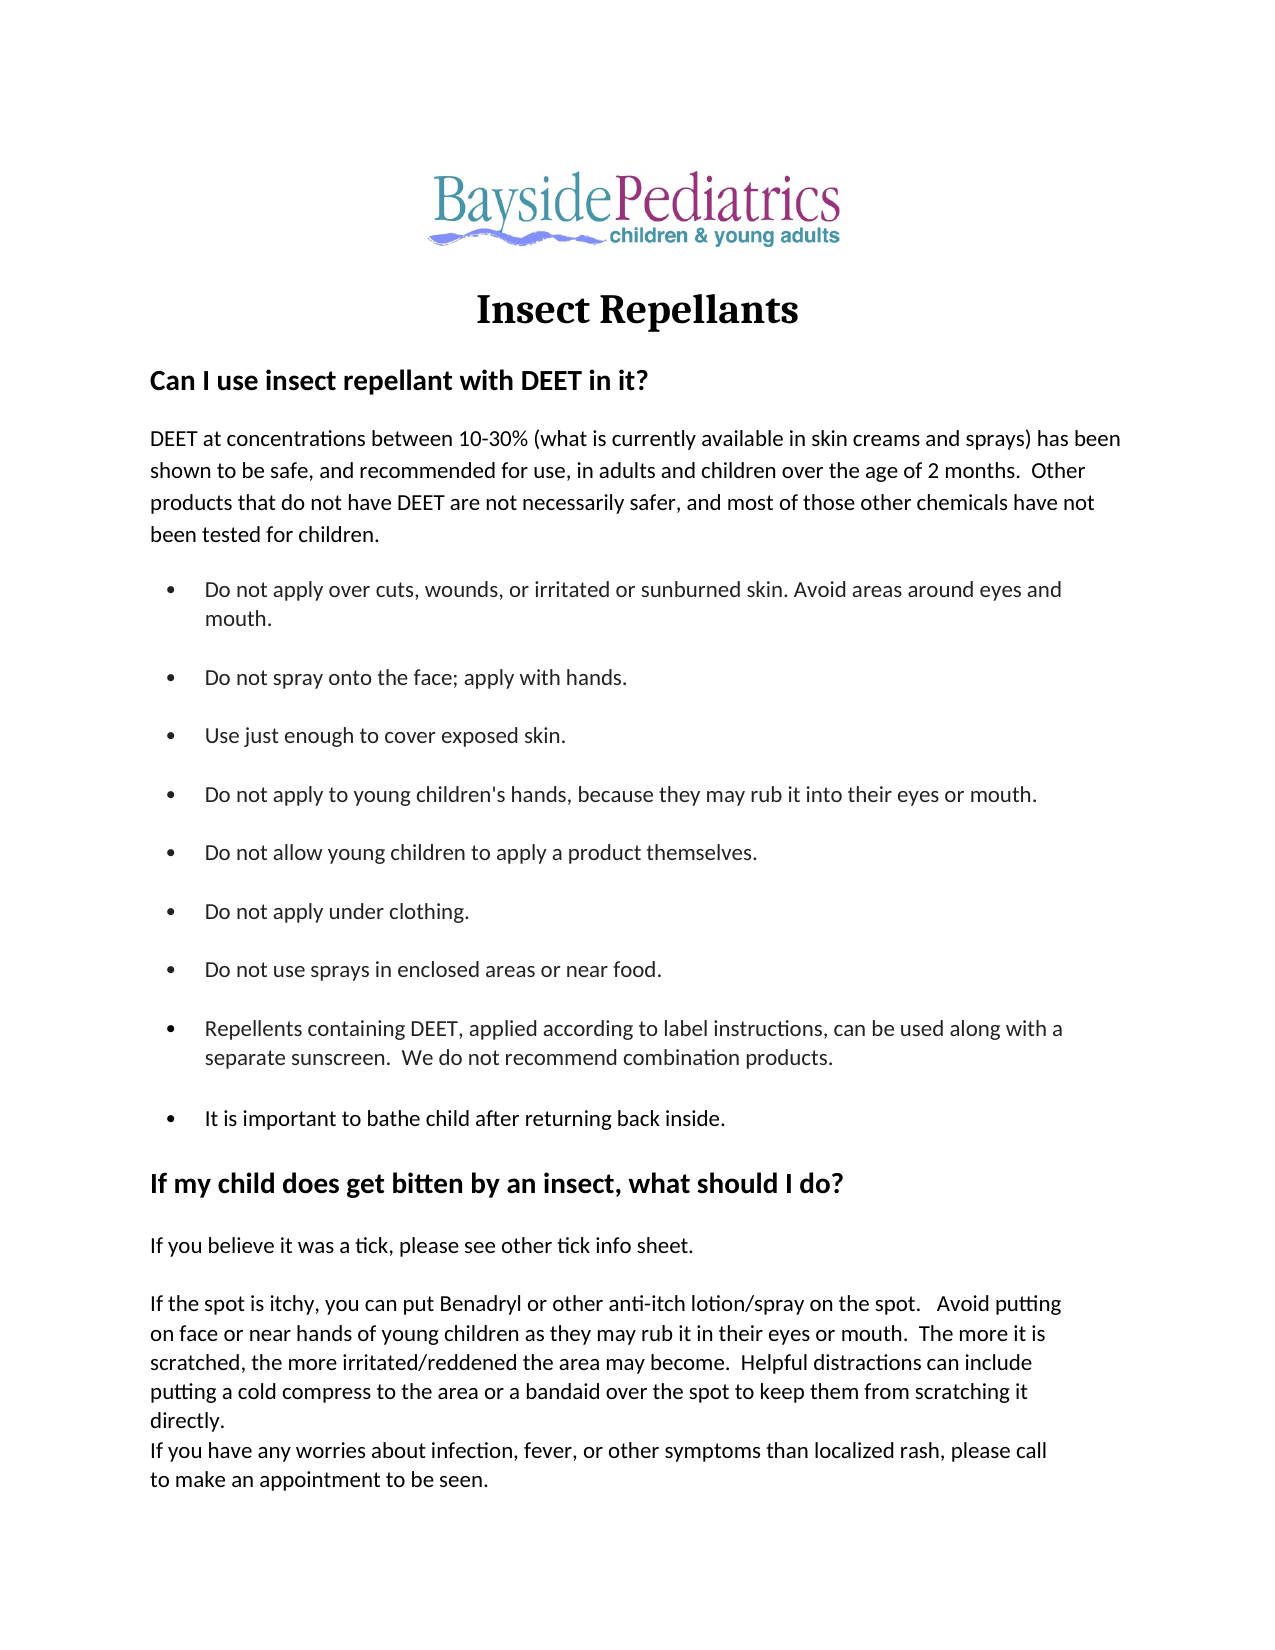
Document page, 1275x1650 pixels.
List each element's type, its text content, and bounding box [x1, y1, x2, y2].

list Repellents containing DEET, applied according to label instructions, can be used along with a separate sunscreen. We do not recommend combination products. [167, 1013, 1067, 1071]
list Do not spray onto the face; apply with hands. [167, 661, 1067, 691]
list Do not apply to young children's hands, because they may rub it into their eyes or mouth. [167, 778, 1067, 808]
text If you believe it was a tick, please see other tick info sheet. [150, 1230, 1067, 1259]
text If my child does get bitten by an insect, what should I do? [150, 1165, 1067, 1200]
text Insect Repellants [150, 286, 1125, 334]
list Do not use sprays in enclosed areas or near food. [167, 954, 1067, 983]
list Do not apply over cuts, wounds, or irritated or sunburned skin. Avoid areas around eyes and mouth. [167, 573, 1067, 632]
list Do not apply under clothing. [167, 896, 1067, 925]
text DEET at concentrations between 10-30% (what is currently available in skin creams and sprays) has been shown to be safe, and recommended for use, in adults and children over the age of 2 months. Other products that do not have DEET are not necessarily safer, and most of those other chemicals have not been tested for children. [150, 424, 1125, 548]
text If you have any worries about infection, fever, or other symptoms than localized rash, please call to make an appointment to be seen. [150, 1434, 1067, 1493]
picture [421, 150, 854, 262]
text If the spot is itchy, you can put Benadryl or other anti-itch lotion/spray on the spot. Avoid putting on face or near hands of young children as they may rub it in their eyes or mouth. The more it is scratched, the more irritated/reddened the area may become. Helpful distractions can include putting a cold compress to the area or a bandaid over the spot to keep them from scratching it directly. [150, 1288, 1067, 1434]
list Use just enough to cover exposed skin. [167, 720, 1067, 749]
list Do not allow young children to apply a product themselves. [167, 837, 1067, 866]
list It is important to bathe child after returning back inside. [167, 1103, 1067, 1133]
text Can I use insect repellant with DEET in it? [150, 362, 1125, 398]
